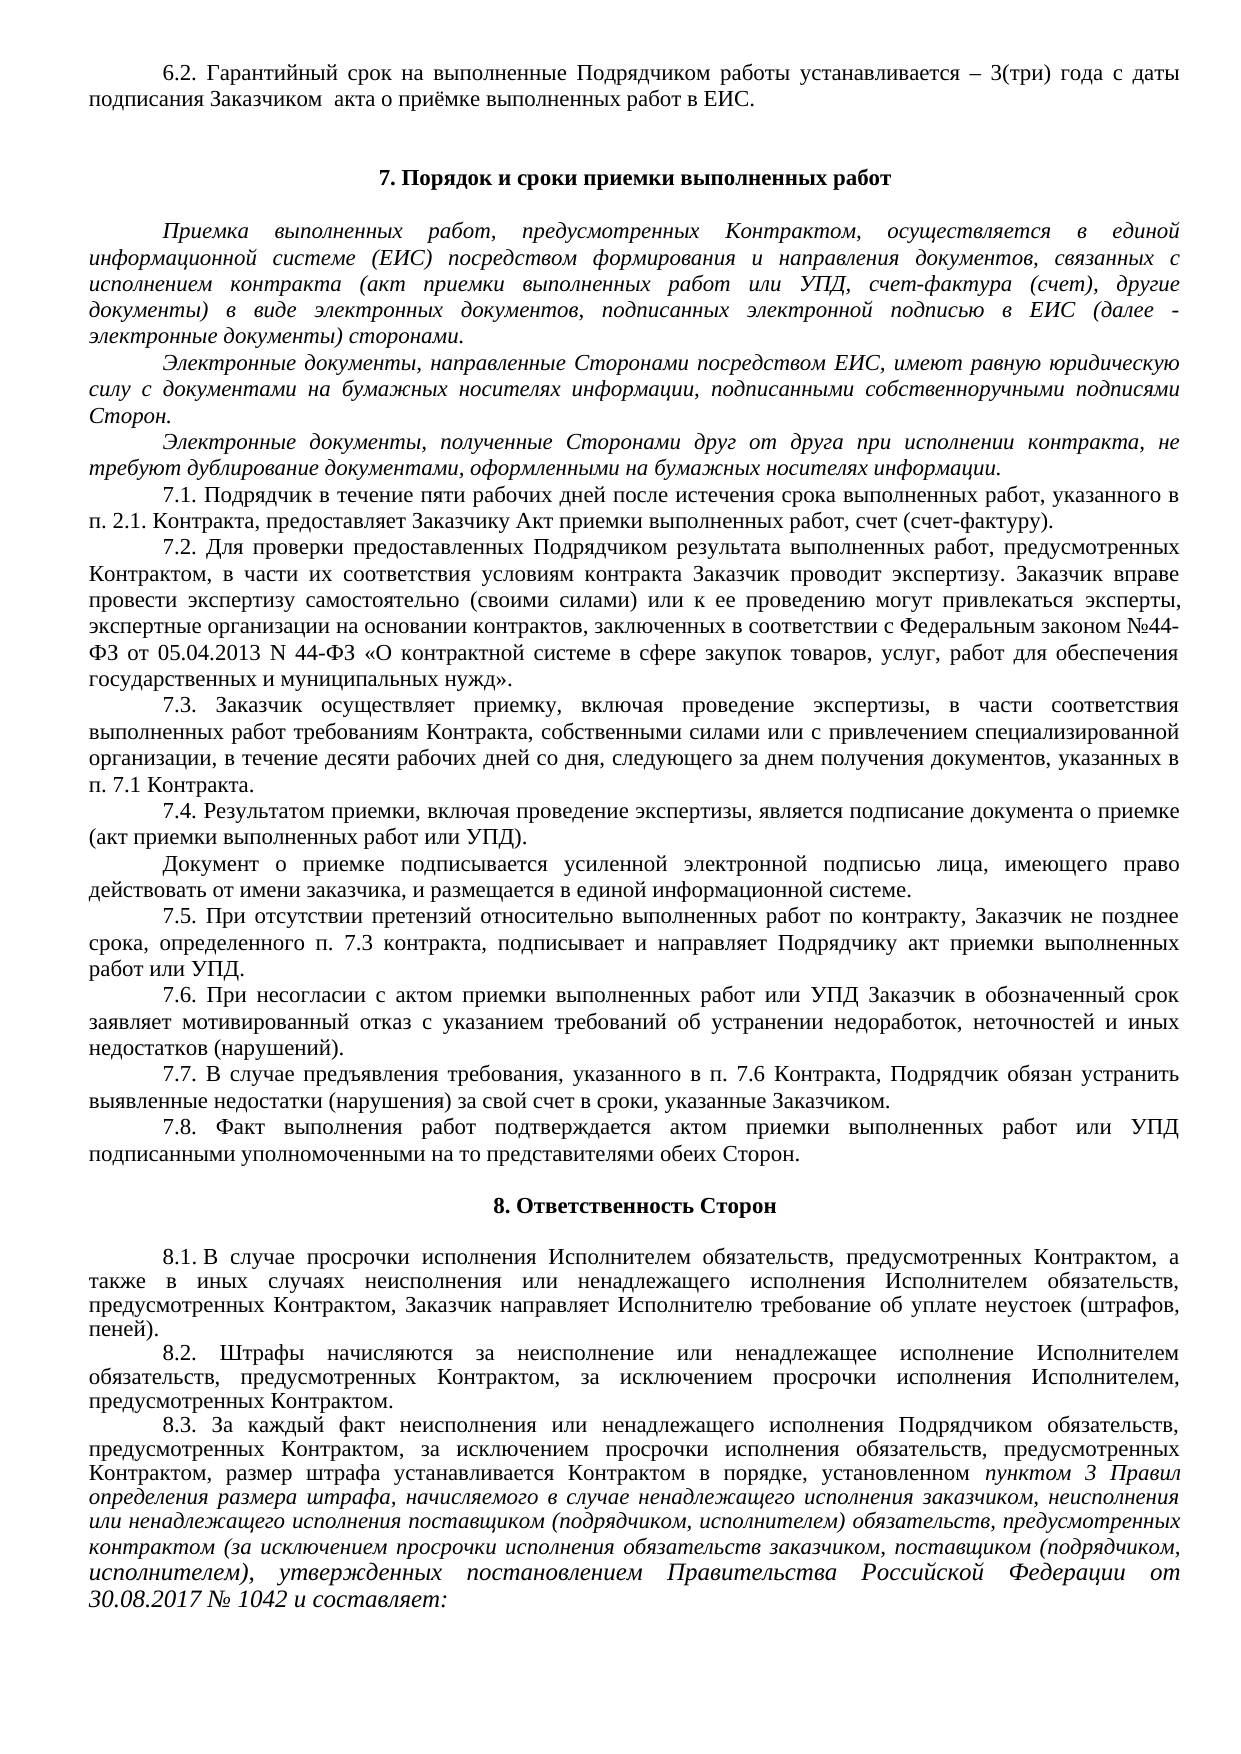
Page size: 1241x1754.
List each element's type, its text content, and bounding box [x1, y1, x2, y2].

text Приемка выполненных работ, предусмотренных Контрактом, осуществляется в единой информационной системе (ЕИС) посредством формирования и направления документов, связанных с исполнением контракта (акт приемки выполненных работ или УПД, счет-фактура (счет), другие документы) в виде электронных документов, подписанных электронной подписью в ЕИС (далее - электронные документы) сторонами. [89, 217, 1181, 349]
text 7.1. Подрядчик в течение пяти рабочих дней после истечения срока выполненных работ, указанного в п. 2.1. Контракта, предоставляет Заказчику Акт приемки выполненных работ, счет (счет-фактуру). [89, 481, 1181, 533]
text 7.2. Для проверки предоставленных Подрядчиком результата выполненных работ, предусмотренных Контрактом, в части их соответствия условиям контракта Заказчик проводит экспертизу. Заказчик вправе провести экспертизу самостоятельно (своими силами) или к ее проведению могут привлекаться эксперты, экспертные организации на основании контрактов, заключенных в соответствии с Федеральным законом №44-ФЗ от 05.04.2013 N 44-ФЗ «О контрактной системе в сфере закупок товаров, услуг, работ для обеспечения государственных и муниципальных нужд». [89, 533, 1181, 692]
text 8.3. За каждый факт неисполнения или ненадлежащего исполнения Подрядчиком обязательств, предусмотренных Контрактом, за исключением просрочки исполнения обязательств, предусмотренных Контрактом, размер штрафа устанавливается Контрактом в порядке, установленном пунктом 3 Правил определения размера штрафа, начисляемого в случае ненадлежащего исполнения заказчиком, неисполнения или ненадлежащего исполнения поставщиком (подрядчиком, исполнителем) обязательств, предусмотренных контрактом (за исключением просрочки исполнения обязательств заказчиком, поставщиком (подрядчиком, исполнителем), утвержденных постановлением Правительства Российской Федерации от 30.08.2017 № 1042 и составляет: [89, 1413, 1181, 1612]
text 8.2. Штрафы начисляются за неисполнение или ненадлежащее исполнение Исполнителем обязательств, предусмотренных Контрактом, за исключением просрочки исполнения Исполнителем, предусмотренных Контрактом. [89, 1341, 1181, 1413]
text 7.6. При несогласии с актом приемки выполненных работ или УПД Заказчик в обозначенный срок заявляет мотивированный отказ с указанием требований об устранении недоработок, неточностей и иных недостатков (нарушений). [89, 981, 1181, 1061]
text 7.7. В случае предъявления требования, указанного в п. 7.6 Контракта, Подрядчик обязан устранить выявленные недостатки (нарушения) за свой счет в сроки, указанные Заказчиком. [89, 1061, 1181, 1113]
text 7.5. При отсутствии претензий относительно выполненных работ по контракту, Заказчик не позднее срока, определенного п. 7.3 контракта, подписывает и направляет Подрядчику акт приемки выполненных работ или УПД. [89, 902, 1181, 981]
text 7.4. Результатом приемки, включая проведение экспертизы, является подписание документа о приемке (акт приемки выполненных работ или УПД). [89, 797, 1181, 850]
text Документ о приемке подписывается усиленной электронной подписью лица, имеющего право действовать от имени заказчика, и размещается в единой информационной системе. [89, 850, 1181, 902]
list 6.2. Гарантийный срок на выполненные Подрядчиком работы устанавливается – 3(три) года с даты подписания Заказчиком акта о приёмке выполненных работ в ЕИС. [89, 59, 1181, 112]
text Электронные документы, направленные Сторонами посредством ЕИС, имеют равную юридическую силу с документами на бумажных носителях информации, подписанными собственноручными подписями Сторон. [89, 349, 1181, 428]
text 7.3. Заказчик осуществляет приемку, включая проведение экспертизы, в части соответствия выполненных работ требованиям Контракта, собственными силами или с привлечением специализированной организации, в течение десяти рабочих дней со дня, следующего за днем получения документов, указанных в п. 7.1 Контракта. [89, 692, 1181, 797]
text 8. Ответственность Сторон [89, 1192, 1181, 1219]
text Электронные документы, полученные Сторонами друг от друга при исполнении контракта, не требуют дублирование документами, оформленными на бумажных носителях информации. [89, 428, 1181, 481]
text 7.8. Факт выполнения работ подтверждается актом приемки выполненных работ или УПД подписанными уполномоченными на то представителями обеих Сторон. [89, 1113, 1181, 1166]
text 7. Порядок и сроки приемки выполненных работ [89, 164, 1181, 191]
text 8.1. В случае просрочки исполнения Исполнителем обязательств, предусмотренных Контрактом, а также в иных случаях неисполнения или ненадлежащего исполнения Исполнителем обязательств, предусмотренных Контрактом, Заказчик направляет Исполнителю требование об уплате неустоек (штрафов, пеней). [89, 1245, 1181, 1341]
